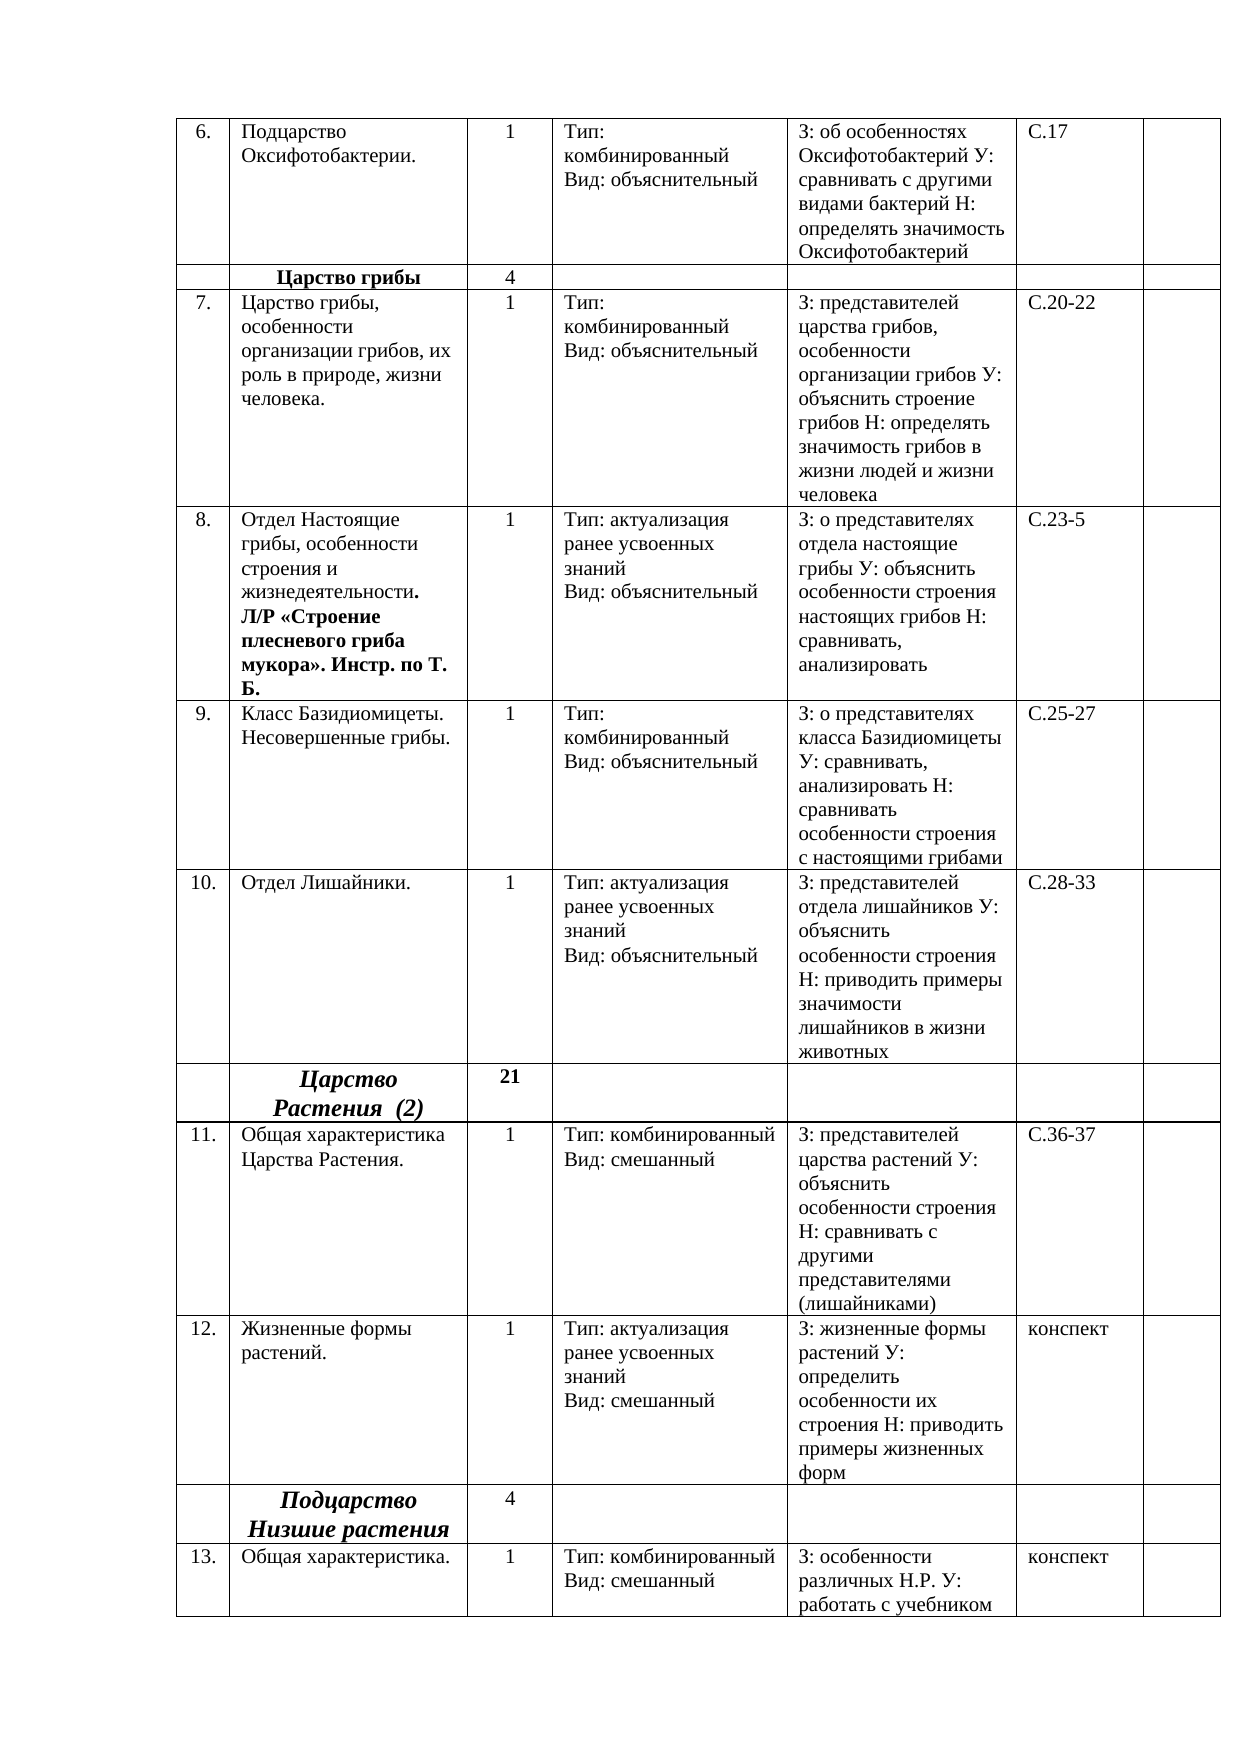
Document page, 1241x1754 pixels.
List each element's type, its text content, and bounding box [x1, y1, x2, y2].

table_cell [1144, 290, 1220, 506]
table_cell 7. [177, 290, 229, 506]
table_cell Царство Растения (2) [230, 1064, 467, 1121]
table_cell [1144, 1544, 1220, 1616]
table_cell Жизненные формы растений. [230, 1316, 467, 1484]
table_cell [1144, 870, 1220, 1063]
table_cell 1 [468, 1316, 552, 1484]
table_cell [1017, 1485, 1143, 1543]
table_cell Класс Базидиомицеты. Несовершенные грибы. [230, 701, 467, 869]
table_cell 1 [468, 290, 552, 506]
table_cell 4 [468, 1485, 552, 1543]
table_cell 1 [468, 119, 552, 263]
table_cell Царство грибы [230, 265, 467, 289]
table_cell [1144, 1485, 1220, 1543]
table_cell З: о представителях класса Базидиомицеты У: сравнивать, анализировать Н: сравнивать особенности строения с настоящими грибами [788, 701, 1016, 869]
table_cell Тип: комбинированный Вид: объяснительный [553, 701, 787, 869]
table_cell Тип: актуализация ранее усвоенных знаний Вид: объяснительный [553, 507, 787, 700]
table_cell 13. [177, 1544, 229, 1616]
table_cell [1144, 119, 1220, 263]
table_cell 1 [468, 870, 552, 1063]
table_cell Отдел Настоящие грибы, особенности строения и жизнедеятельности. Л/Р «Строение плесневого гриба мукора». Инстр. по Т. Б. [230, 507, 467, 700]
table_cell [177, 265, 229, 289]
table_cell 1 [468, 701, 552, 869]
table_cell З: представителей царства грибов, особенности организации грибов У: объяснить строение грибов Н: определять значимость грибов в жизни людей и жизни человека [788, 290, 1016, 506]
table_cell Подцарство Низшие растения [230, 1485, 467, 1543]
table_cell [553, 119, 787, 263]
table_cell [1144, 701, 1220, 869]
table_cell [230, 1544, 467, 1616]
table_cell [788, 265, 1016, 289]
table_cell З: о представителях отдела настоящие грибы У: объяснить особенности строения настоящих грибов Н: сравнивать, анализировать [788, 507, 1016, 700]
table_cell Тип: актуализация ранее усвоенных знаний Вид: смешанный [553, 1316, 787, 1484]
table_cell [1017, 265, 1143, 289]
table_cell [788, 1544, 1016, 1616]
table_cell Общая характеристика Царства Растения. [230, 1123, 467, 1315]
table_cell Подцарство Оксифотобактерии. [230, 119, 467, 263]
table_cell [1017, 1064, 1143, 1121]
table_cell 8. [177, 507, 229, 700]
table_cell С.17 [1017, 119, 1143, 263]
table_cell 11. [177, 1123, 229, 1315]
table_cell 12. [177, 1316, 229, 1484]
table_cell [1144, 265, 1220, 289]
table_cell З: об особенностях Оксифотобактерий У: сравнивать с другими видами бактерий Н: определять значимость Оксифотобактерий [788, 119, 1016, 263]
table_cell З: представителей отдела лишайников У: объяснить особенности строения Н: приводить примеры значимости лишайников в жизни животных [788, 870, 1016, 1063]
table_cell Отдел Лишайники. [230, 870, 467, 1063]
table_cell [553, 265, 787, 289]
table_cell 4 [468, 265, 552, 289]
table_cell [1144, 507, 1220, 700]
table_cell конспект [1017, 1316, 1143, 1484]
table_cell Тип: комбинированный Вид: объяснительный [553, 290, 787, 506]
table_cell С.28-33 [1017, 870, 1143, 1063]
table_cell [788, 1485, 1016, 1543]
table_cell 1 [468, 1123, 552, 1315]
table_cell 21 [468, 1064, 552, 1121]
table_cell [553, 1485, 787, 1543]
table_cell Царство грибы, особенности организации грибов, их роль в природе, жизни человека. [230, 290, 467, 506]
table_cell С.20-22 [1017, 290, 1143, 506]
table_cell 9. [177, 701, 229, 869]
table_cell конспект [1017, 1544, 1143, 1616]
table_cell 6. [177, 119, 229, 263]
table_cell [553, 1064, 787, 1121]
table_cell [1144, 1064, 1220, 1121]
table_cell [788, 1064, 1016, 1121]
table_cell 10. [177, 870, 229, 1063]
table_cell 1 [468, 1544, 552, 1616]
table_cell З: представителей царства растений У: объяснить особенности строения Н: сравнивать с другими представителями (лишайниками) [788, 1123, 1016, 1315]
table_cell [1144, 1123, 1220, 1315]
table_cell З: жизненные формы растений У: определить особенности их строения Н: приводить примеры жизненных форм [788, 1316, 1016, 1484]
table_cell С.25-27 [1017, 701, 1143, 869]
table_cell [1144, 1316, 1220, 1484]
table_cell Тип: актуализация ранее усвоенных знаний Вид: объяснительный [553, 870, 787, 1063]
table_cell С.23-5 [1017, 507, 1143, 700]
table_cell [177, 1064, 229, 1121]
table_cell 1 [468, 507, 552, 700]
table_cell Тип: комбинированный Вид: смешанный [553, 1123, 787, 1315]
table_cell С.36-37 [1017, 1123, 1143, 1315]
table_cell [553, 1544, 787, 1616]
table_cell [177, 1485, 229, 1543]
